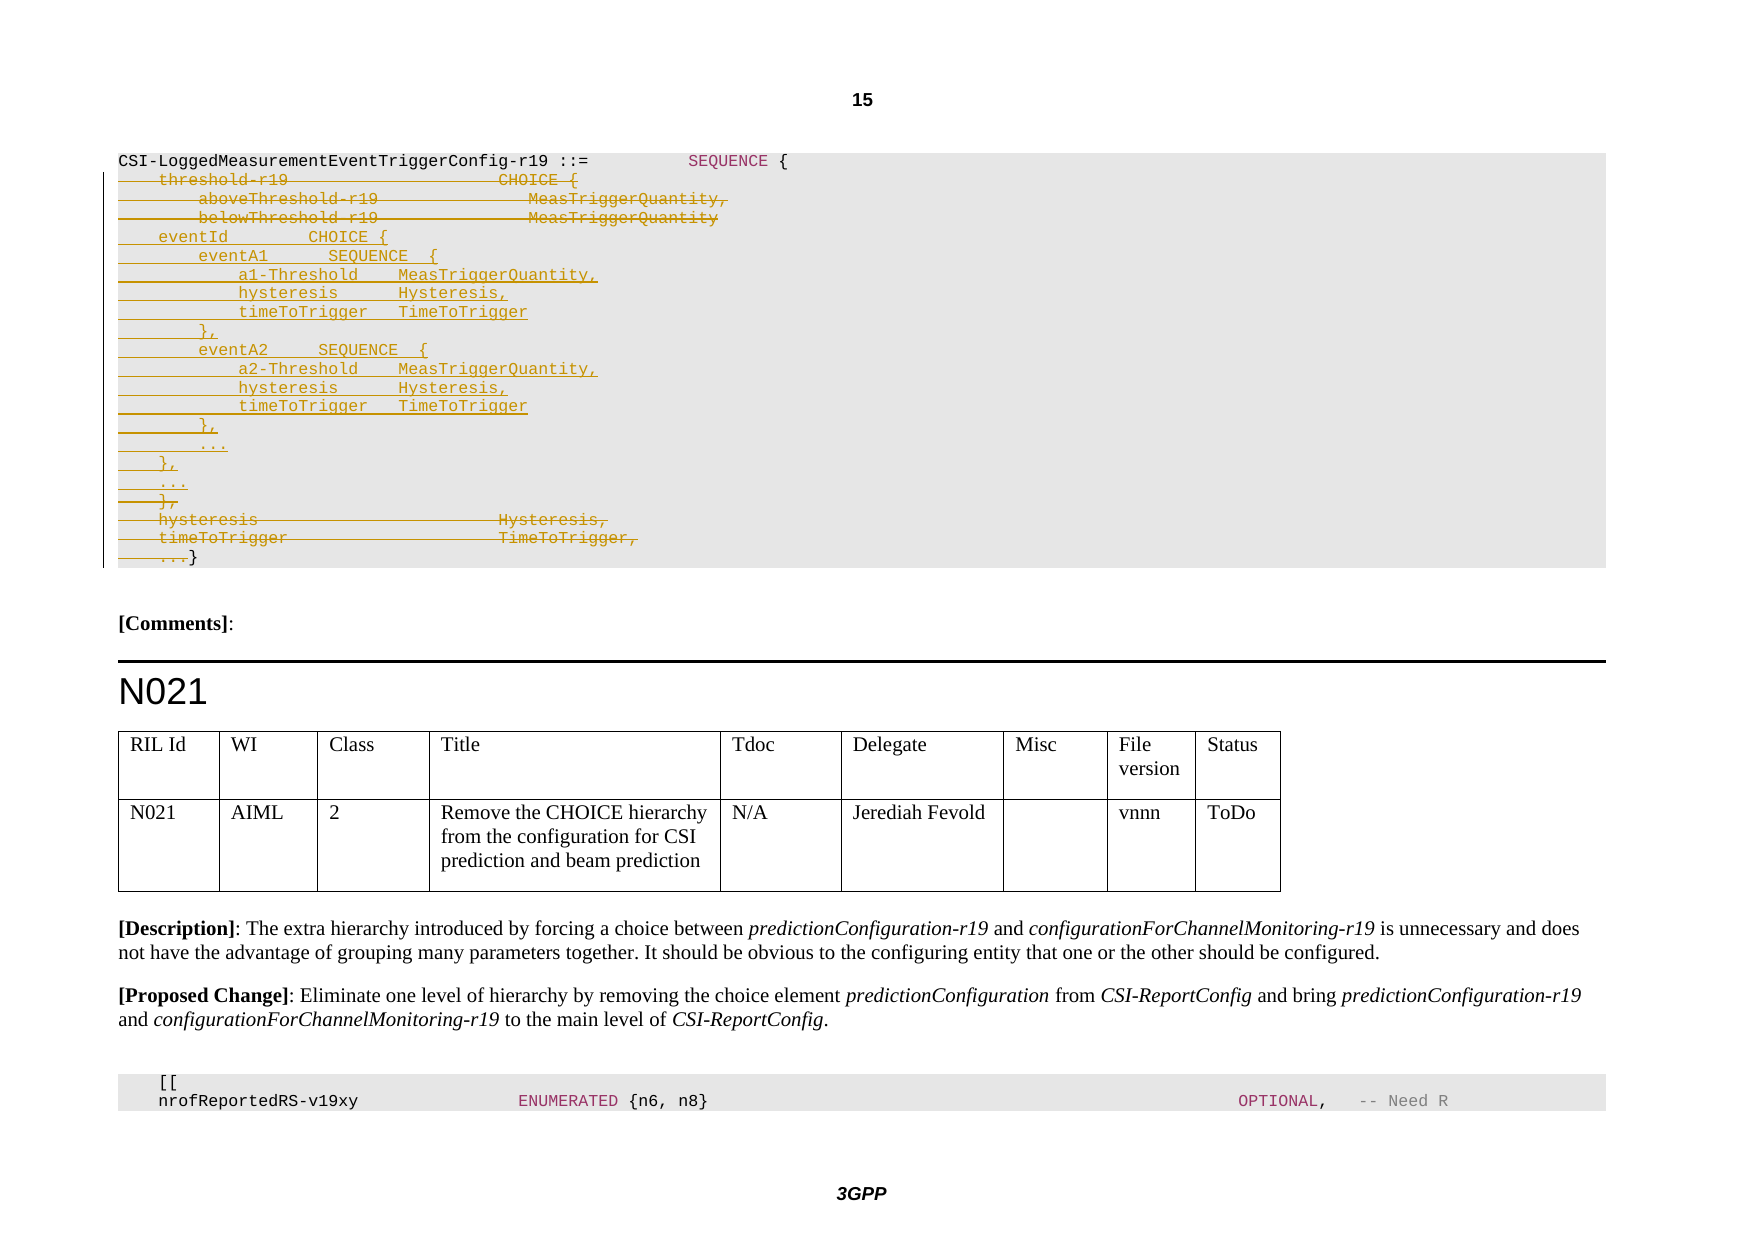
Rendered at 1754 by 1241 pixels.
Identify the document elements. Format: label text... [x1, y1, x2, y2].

text [Description]: The extra hierarchy introduced by forcing a choice between predictionConfiguration-r19 and configurationForChannelMonitoring-r19 is unnecessary and does not have the advantage of grouping many parameters together. It should be obvious to the configuring entity that one or the other should be configured. [118, 892, 1606, 964]
table_header Status [1196, 732, 1280, 799]
table_cell 2 [318, 800, 429, 891]
table_header Class [318, 732, 429, 799]
table_header Misc [1004, 732, 1107, 799]
table_cell N021 [119, 800, 219, 891]
table_header Tdoc [721, 732, 841, 799]
table_header Delegate [842, 732, 1003, 799]
table_cell Remove the CHOICE hierarchy from the configuration for CSI prediction and beam prediction [430, 800, 720, 891]
table_header Title [430, 732, 720, 799]
table_cell [1004, 800, 1107, 891]
table_header File version [1108, 732, 1195, 799]
table_header RIL Id [119, 732, 219, 799]
text nrofReportedRS-v19xy ENUMERATED {n6, n8} OPTIONAL, -- Need R [118, 1092, 1606, 1111]
table_cell vnnn [1108, 800, 1195, 891]
table_cell AIML [220, 800, 317, 891]
text [Comments]: [118, 611, 1606, 634]
text CSI-LoggedMeasurementEventTriggerConfig-r19 ::= SEQUENCE { [118, 153, 1606, 172]
table_cell N/A [721, 800, 841, 891]
text } [118, 549, 1606, 568]
text [[ [118, 1074, 1606, 1092]
subtitle N021 [118, 663, 1606, 712]
table_cell ToDo [1196, 800, 1280, 891]
text [Proposed Change]: Eliminate one level of hierarchy by removing the choice element predictionConfiguration from CSI-ReportConfig and bring predictionConfiguration-r19 and configurationForChannelMonitoring-r19 to the main level of CSI-ReportConfig. [118, 983, 1606, 1055]
table_header WI [220, 732, 317, 799]
table_cell Jerediah Fevold [842, 800, 1003, 891]
